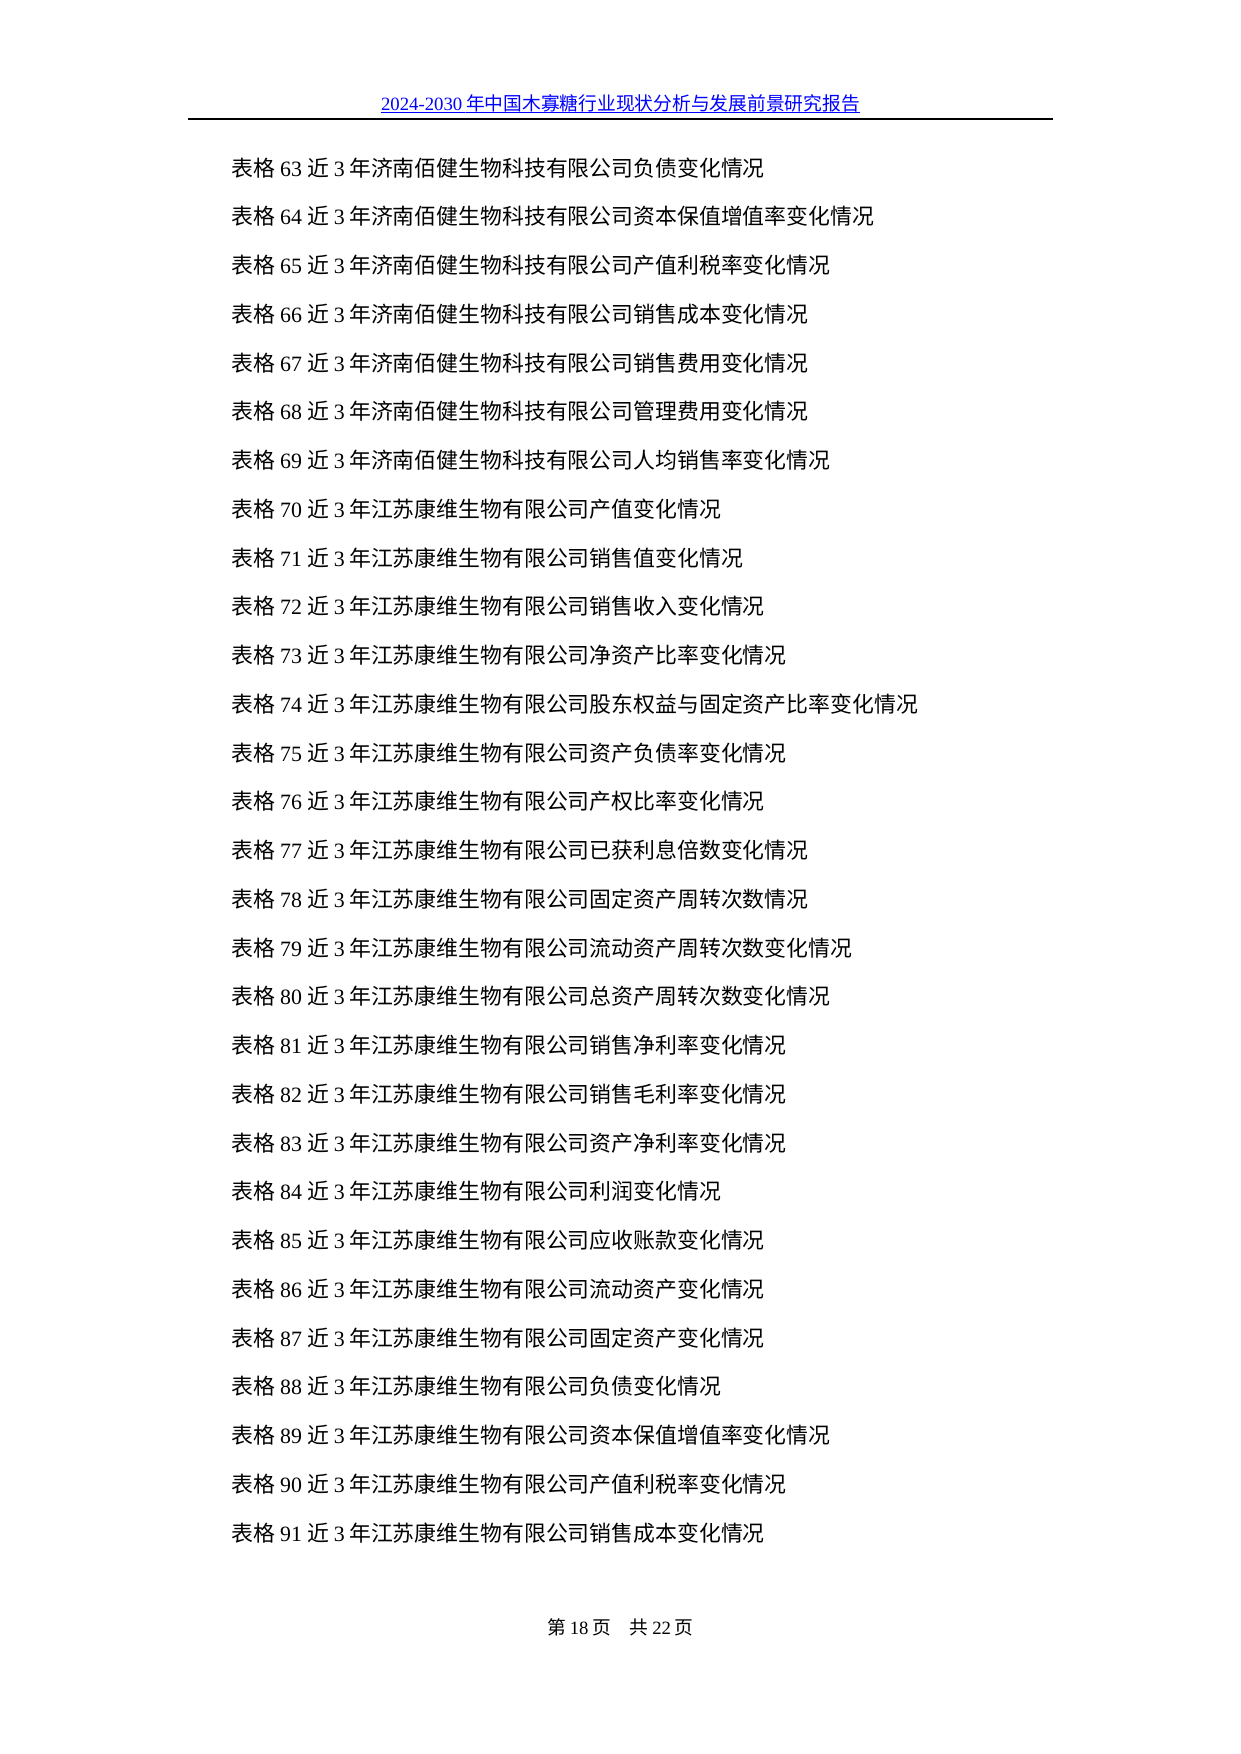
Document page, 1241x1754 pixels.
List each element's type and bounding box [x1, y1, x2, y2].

text [187, 150, 1053, 1548]
